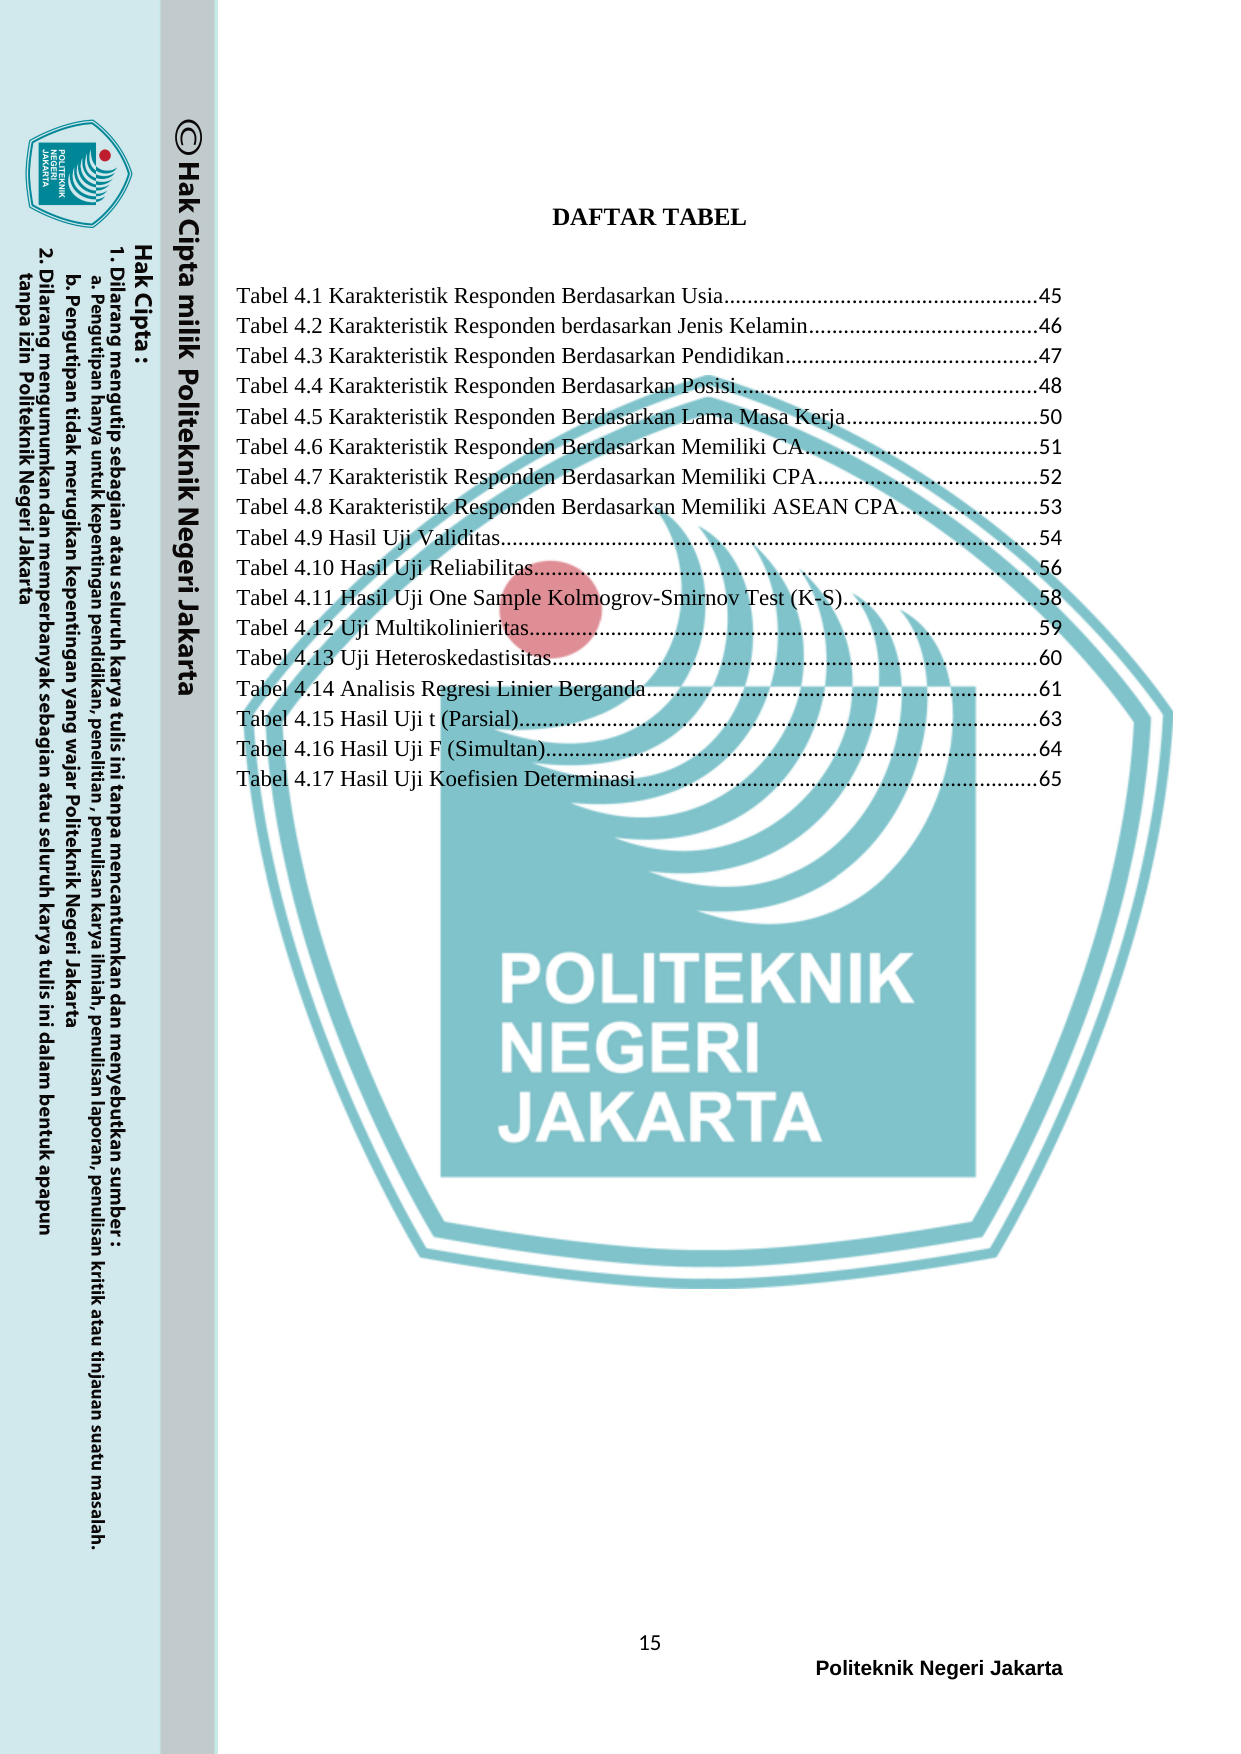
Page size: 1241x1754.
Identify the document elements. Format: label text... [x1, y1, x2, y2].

text Tabel 4.17 Hasil Uji Koefisien Determinasi 65 [236, 764, 1063, 792]
text Tabel 4.14 Analisis Regresi Linier Berganda 61 [236, 674, 1063, 702]
text Tabel 4.7 Karakteristik Responden Berdasarkan Memiliki CPA 52 [236, 462, 1063, 490]
text Tabel 4.1 Karakteristik Responden Berdasarkan Usia 45 [236, 281, 1063, 309]
text Tabel 4.13 Uji Heteroskedastisitas 60 [236, 643, 1063, 671]
text Tabel 4.10 Hasil Uji Reliabilitas 56 [236, 553, 1063, 581]
text Tabel 4.12 Uji Multikolinieritas 59 [236, 613, 1063, 641]
text Tabel 4.9 Hasil Uji Validitas 54 [236, 523, 1063, 551]
text Tabel 4.8 Karakteristik Responden Berdasarkan Memiliki ASEAN CPA 53 [236, 492, 1063, 520]
subtitle DAFTAR TABEL [236, 202, 1063, 231]
text Tabel 4.6 Karakteristik Responden Berdasarkan Memiliki CA 51 [236, 432, 1063, 460]
text Tabel 4.5 Karakteristik Responden Berdasarkan Lama Masa Kerja 50 [236, 402, 1063, 430]
picture [0, 0, 1221, 1754]
text Tabel 4.16 Hasil Uji F (Simultan) 64 [236, 734, 1063, 762]
text Tabel 4.11 Hasil Uji One Sample Kolmogrov-Smirnov Test (K-S) 58 [236, 583, 1063, 611]
text Tabel 4.15 Hasil Uji t (Parsial) 63 [236, 704, 1063, 732]
text Tabel 4.4 Karakteristik Responden Berdasarkan Posisi 48 [236, 372, 1063, 399]
text Tabel 4.3 Karakteristik Responden Berdasarkan Pendidikan 47 [236, 341, 1063, 369]
text Tabel 4.2 Karakteristik Responden berdasarkan Jenis Kelamin 46 [236, 311, 1063, 339]
